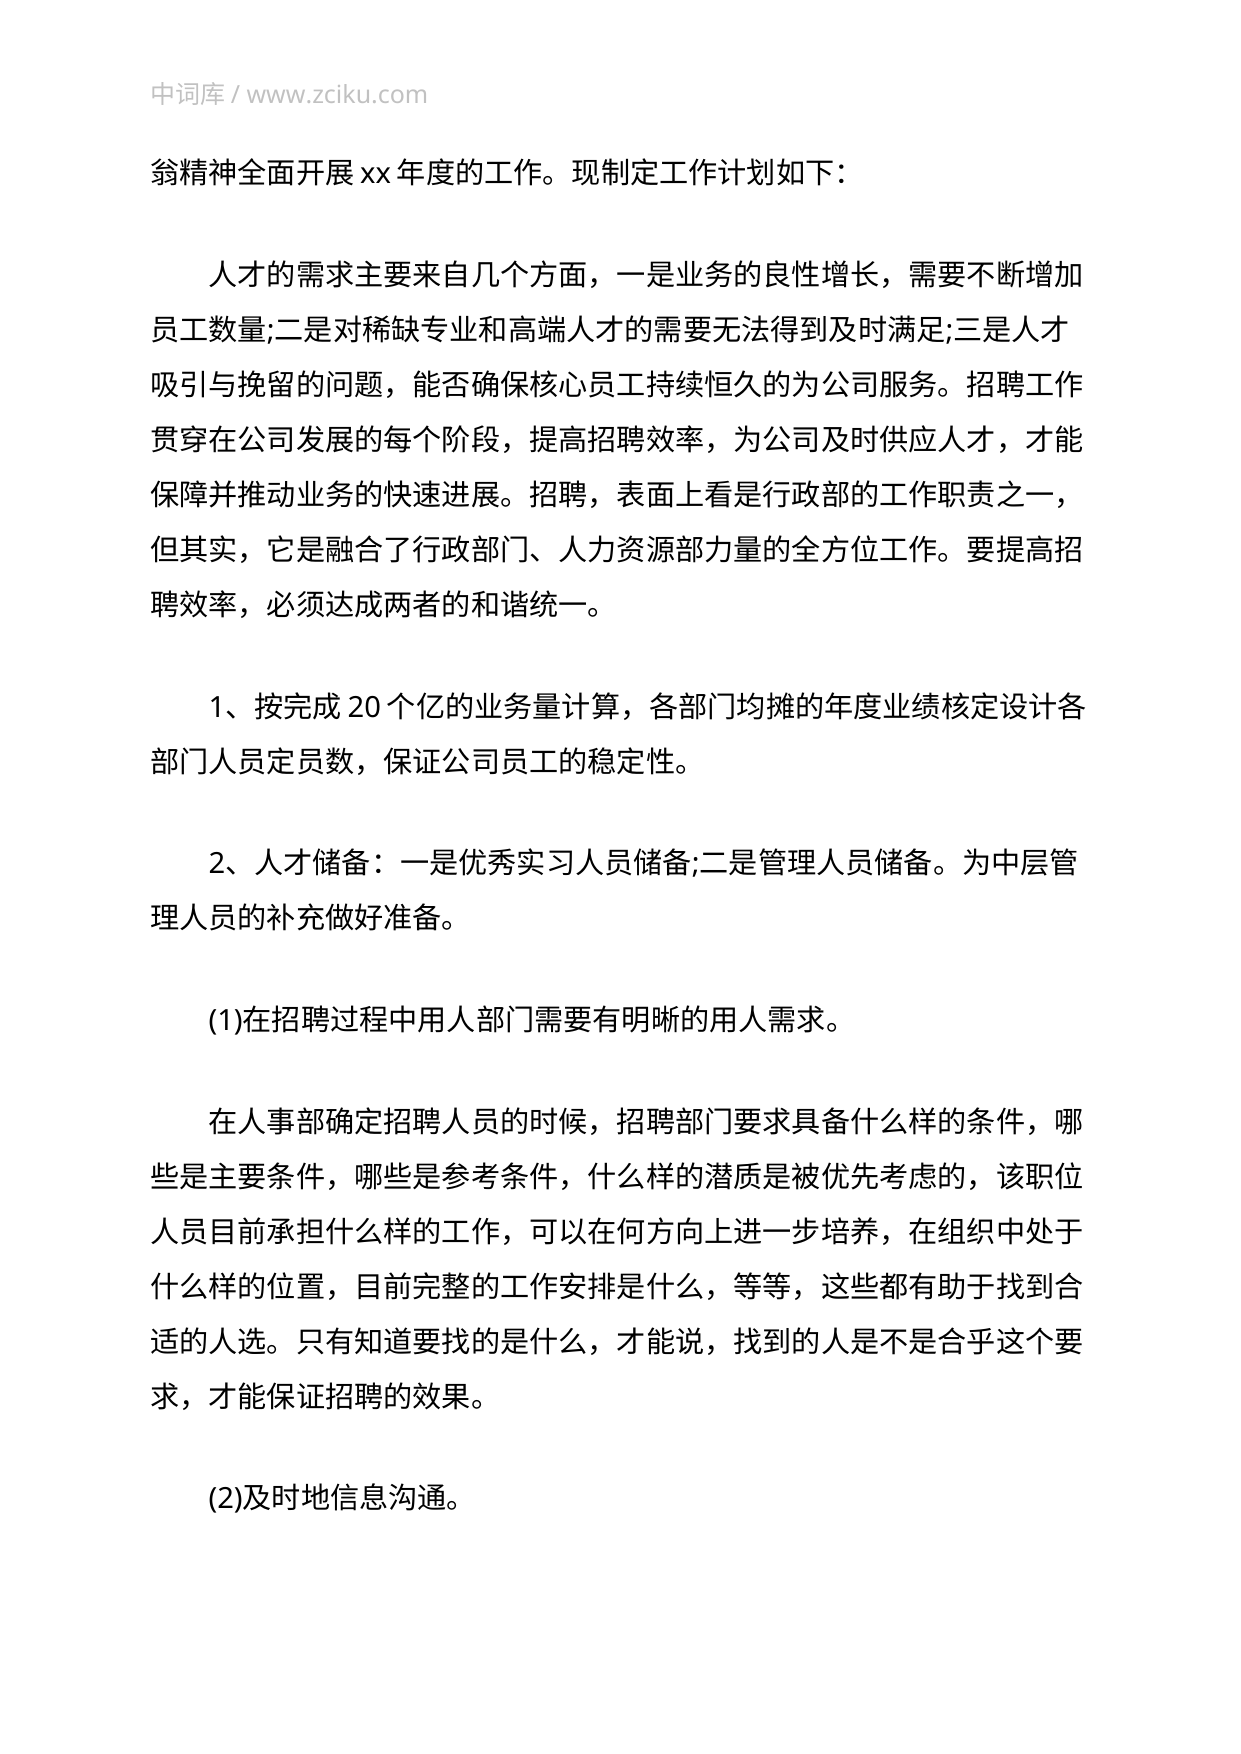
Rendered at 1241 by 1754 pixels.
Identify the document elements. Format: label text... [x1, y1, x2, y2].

text 1、按完成20个亿的业务量计算，各部门均摊的年度业绩核定设计各部门人员定员数，保证公司员工的稳定性。 [150, 683, 1090, 781]
text 人才的需求主要来自几个方面，一是业务的良性增长，需要不断增加员工数量;二是对稀缺专业和高端人才的需要无法得到及时满足;三是人才吸引与挽留的问题，能否确保核心员工持续恒久的为公司服务。招聘工作贯穿在公司发展的每个阶段，提高招聘效率，为公司及时供应人才，才能保障并推动业务的快速进展。招聘，表面上看是行政部的工作职责之一，但其实，它是融合了行政部门、人力资源部力量的全方位工作。要提高招聘效率，必须达成两者的和谐统一。 [150, 252, 1090, 624]
text (2)及时地信息沟通。 [150, 1475, 1090, 1517]
text (1)在招聘过程中用人部门需要有明晰的用人需求。 [150, 997, 1090, 1039]
text 2、人才储备：一是优秀实习人员储备;二是管理人员储备。为中层管理人员的补充做好准备。 [150, 840, 1090, 937]
text 在人事部确定招聘人员的时候，招聘部门要求具备什么样的条件，哪些是主要条件，哪些是参考条件，什么样的潜质是被优先考虑的，该职位人员目前承担什么样的工作，可以在何方向上进一步培养，在组织中处于什么样的位置，目前完整的工作安排是什么，等等，这些都有助于找到合适的人选。只有知道要找的是什么，才能说，找到的人是不是合乎这个要求，才能保证招聘的效果。 [150, 1099, 1090, 1416]
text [150, 150, 1090, 192]
